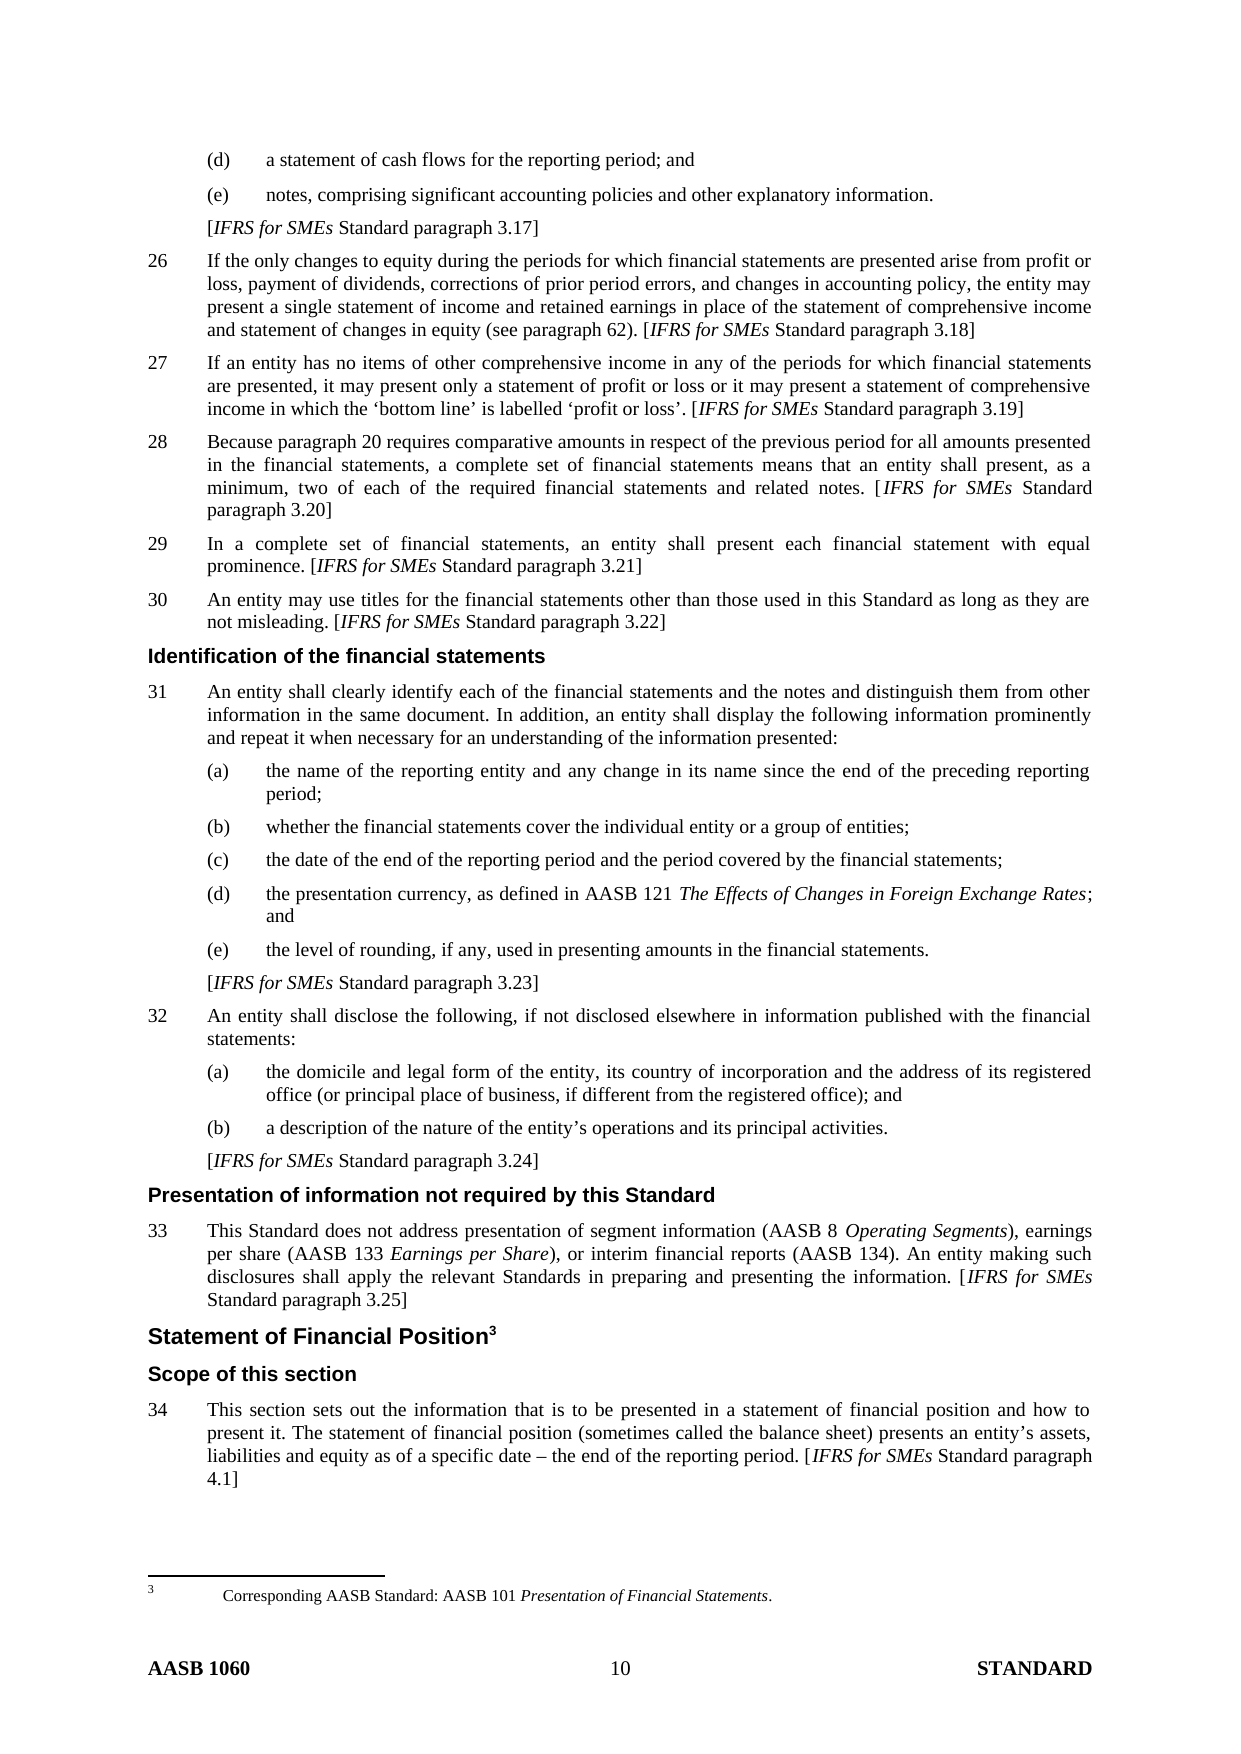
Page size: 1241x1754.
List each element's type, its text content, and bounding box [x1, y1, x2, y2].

text [IFRS for SMEs Standard paragraph 3.24] [207, 1149, 1092, 1172]
list An entity may use titles for the financial statements other than those used in this Standard as long as they are not misleading. [IFRS for SMEs Standard paragraph 3.22] [148, 588, 1092, 633]
list An entity shall disclose the following, if not disclosed elsewhere in information published with the financial statements: [148, 1004, 1092, 1050]
list If the only changes to equity during the periods for which financial statements are presented arise from profit or loss, payment of dividends, corrections of prior period errors, and changes in accounting policy, the entity may present a single statement of income and retained earnings in place of the statement of comprehensive income and statement of changes in equity (see paragraph 62). [IFRS for SMEs Standard paragraph 3.18] [148, 249, 1092, 341]
text (b) whether the financial statements cover the individual entity or a group of entities; [207, 815, 1092, 838]
text (b) a description of the nature of the entity’s operations and its principal activities. [207, 1116, 1092, 1139]
list Because paragraph 20 requires comparative amounts in respect of the previous period for all amounts presented in the financial statements, a complete set of financial statements means that an entity shall present, as a minimum, two of each of the required financial statements and related notes. [IFRS for SMEs Standard paragraph 3.20] [148, 430, 1092, 521]
text [IFRS for SMEs Standard paragraph 3.23] [207, 971, 1092, 994]
text (e) notes, comprising significant accounting policies and other explanatory information. [207, 183, 1092, 206]
text (a) the name of the reporting entity and any change in its name since the end of the preceding reporting period; [207, 759, 1092, 805]
text Identification of the financial statements [148, 644, 1092, 668]
text Statement of Financial Position [148, 1323, 1092, 1349]
list If an entity has no items of other comprehensive income in any of the periods for which financial statements are presented, it may present only a statement of profit or loss or it may present a statement of comprehensive income in which the ‘bottom line’ is labelled ‘profit or loss’. [IFRS for SMEs Standard paragraph 3.19] [148, 351, 1092, 419]
text (e) the level of rounding, if any, used in presenting amounts in the financial statements. [207, 938, 1092, 960]
text (d) the presentation currency, as defined in AASB 121 The Effects of Changes in Foreign Exchange Rates; and [207, 882, 1092, 927]
text (d) a statement of cash flows for the reporting period; and [207, 148, 1092, 171]
text (c) the date of the end of the reporting period and the period covered by the financial statements; [207, 848, 1092, 871]
list This Standard does not address presentation of segment information (AASB 8 Operating Segments), earnings per share (AASB 133 Earnings per Share), or interim financial reports (AASB 134). An entity making such disclosures shall apply the relevant Standards in preparing and presenting the information. [IFRS for SMEs Standard paragraph 3.25] [148, 1219, 1092, 1310]
text (a) the domicile and legal form of the entity, its country of incorporation and the address of its registered office (or principal place of business, if different from the registered office); and [207, 1060, 1092, 1106]
list An entity shall clearly identify each of the financial statements and the notes and distinguish them from other information in the same document. In addition, an entity shall display the following information prominently and repeat it when necessary for an understanding of the information presented: [148, 680, 1092, 749]
text [IFRS for SMEs Standard paragraph 3.17] [207, 216, 1092, 239]
list In a complete set of financial statements, an entity shall present each financial statement with equal prominence. [IFRS for SMEs Standard paragraph 3.21] [148, 532, 1092, 577]
list This section sets out the information that is to be presented in a statement of financial position and how to present it. The statement of financial position (sometimes called the balance sheet) presents an entity’s assets, liabilities and equity as of a specific date – the end of the reporting period. [IFRS for SMEs Standard paragraph 4.1] [148, 1398, 1092, 1489]
text Presentation of information not required by this Standard [148, 1183, 1092, 1207]
text Scope of this section [148, 1362, 1092, 1386]
